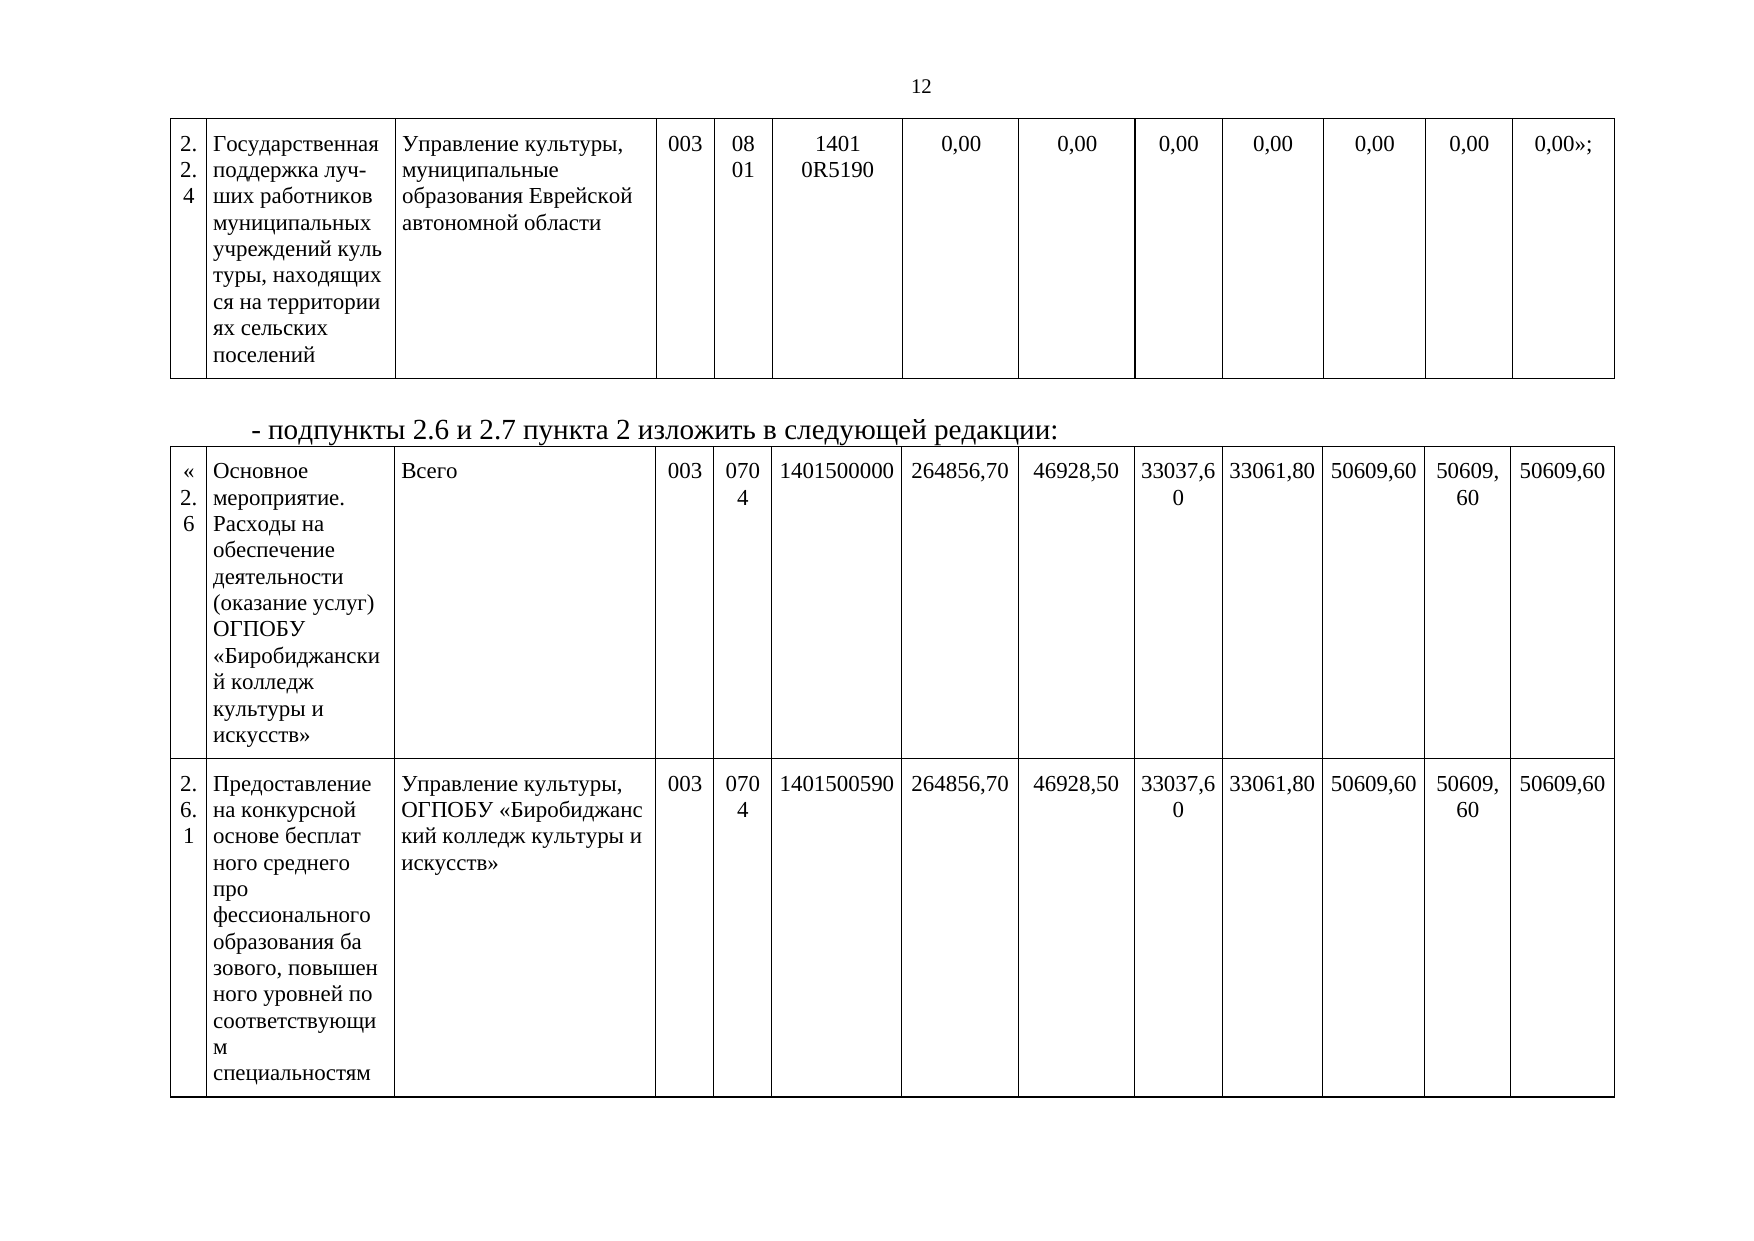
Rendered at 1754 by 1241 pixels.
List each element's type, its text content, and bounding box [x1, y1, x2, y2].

table_cell 0801 [715, 119, 772, 378]
table_header 50609,60 [1425, 447, 1510, 758]
table_header Всего [395, 447, 655, 758]
table_header 50609,60 [1511, 447, 1614, 758]
table_cell 0,00 [903, 119, 1018, 378]
table_header Основное мероприятие. Расходы на обеспечение деятельности (оказание услуг) ОГПОБУ «Биробиджанский колледж культуры и искусств» [207, 447, 394, 758]
table_cell 0,00 [1426, 119, 1512, 378]
text - подпункты 2.6 и 2.7 пункта 2 изложить в следующей редакции: [177, 412, 1665, 446]
table_cell 0,00 [1324, 119, 1425, 378]
table_header 46928,50 [1019, 447, 1134, 758]
table_cell 003 [657, 119, 714, 378]
table_cell 0,00 [1223, 119, 1323, 378]
table_header 50609,60 [1323, 447, 1424, 758]
table_cell Государственная поддержка луч- ших работников муниципальных учреждений куль туры, находящих ся на территории ях сельских поселений [207, 119, 395, 378]
table_cell 0704 [714, 759, 771, 1096]
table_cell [396, 119, 656, 378]
table_cell 33061,80 [1223, 759, 1322, 1096]
table_header 33037,60 [1135, 447, 1222, 758]
table_cell 264856,70 [902, 759, 1018, 1096]
table_cell 50609,60 [1323, 759, 1424, 1096]
table_cell 003 [656, 759, 713, 1096]
table_cell Управление культуры, ОГПОБУ «Биробиджанс кий колледж культуры и искусств» [395, 759, 655, 1096]
table_cell 0,00 [1136, 119, 1222, 378]
table_cell 2.2.4 [171, 119, 206, 378]
table_header 1401500000 [772, 447, 901, 758]
table_cell 2.6.1 [171, 759, 206, 1096]
table_cell 1401500590 [772, 759, 901, 1096]
table_header 0704 [714, 447, 771, 758]
table_header 264856,70 [902, 447, 1018, 758]
table_cell 0,00 [1019, 119, 1134, 378]
table_cell 50609,60 [1511, 759, 1614, 1096]
table_header «2.6 [171, 447, 206, 758]
table_header 003 [656, 447, 713, 758]
table_cell 14010R5190 [773, 119, 902, 378]
table_cell 33037,60 [1135, 759, 1222, 1096]
table_cell 0,00»; [1513, 119, 1614, 378]
table_cell Предоставление на конкурсной основе бесплат ного среднего про фессионального образования ба зового, повышен ного уровней по соответствующим специальностям [207, 759, 394, 1096]
table_cell 46928,50 [1019, 759, 1134, 1096]
table_header 33061,80 [1223, 447, 1322, 758]
table_cell 50609,60 [1425, 759, 1510, 1096]
